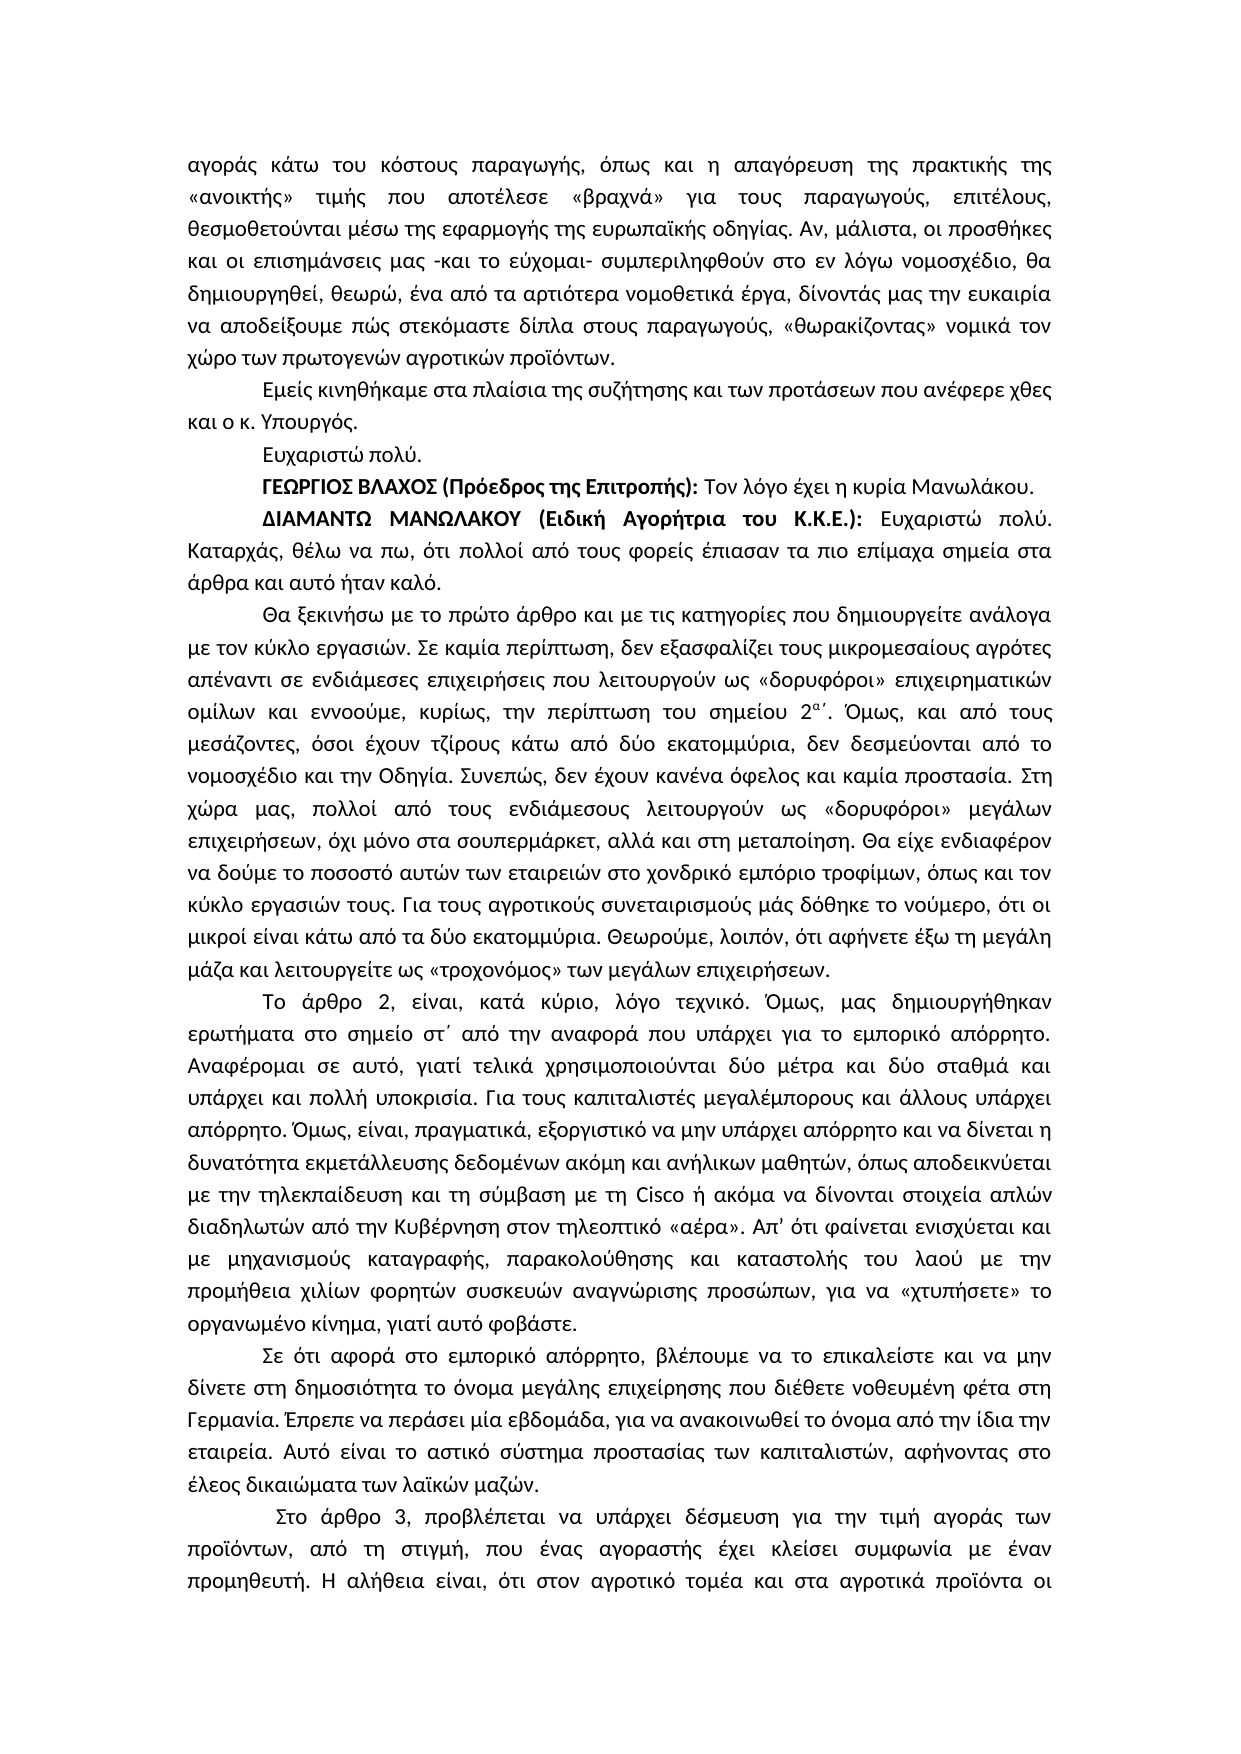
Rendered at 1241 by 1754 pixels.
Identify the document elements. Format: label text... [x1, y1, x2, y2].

text ΔΙΑΜΑΝΤΩ ΜΑΝΩΛΑΚΟΥ (Ειδική Αγορήτρια του Κ.Κ.Ε.): Ευχαριστώ πολύ. Καταρχάς, θέλω να πω, ότι πολλοί από τους φορείς έπιασαν τα πιο επίμαχα σημεία στα άρθρα και αυτό ήταν καλό. [187, 504, 1053, 596]
text Σε ότι αφορά στο εμπορικό απόρρητο, βλέπουμε να το επικαλείστε και να μην δίνετε στη δημοσιότητα το όνομα μεγάλης επιχείρησης που διέθετε νοθευμένη φέτα στη Γερμανία. Έπρεπε να περάσει μία εβδομάδα, για να ανακοινωθεί το όνομα από την ίδια την εταιρεία. Αυτό είναι το αστικό σύστημα προστασίας των καπιταλιστών, αφήνοντας στο έλεος δικαιώματα των λαϊκών μαζών. [187, 1341, 1053, 1498]
text Εμείς κινηθήκαμε στα πλαίσια της συζήτησης και των προτάσεων που ανέφερε χθες και ο κ. Υπουργός. [187, 375, 1053, 436]
text Το άρθρο 2, είναι, κατά κύριο, λόγο τεχνικό. Όμως, μας δημιουργήθηκαν ερωτήματα στο σημείο στ΄ από την αναφορά που υπάρχει για το εμπορικό απόρρητο. Αναφέρομαι σε αυτό, γιατί τελικά χρησιμοποιούνται δύο μέτρα και δύο σταθμά και υπάρχει και πολλή υποκρισία. Για τους καπιταλιστές μεγαλέμπορους και άλλους υπάρχει απόρρητο. Όμως, είναι, πραγματικά, εξοργιστικό να μην υπάρχει απόρρητο και να δίνεται η δυνατότητα εκμετάλλευσης δεδομένων ακόμη και ανήλικων μαθητών, όπως αποδεικνύεται με την τηλεκπαίδευση και τη σύμβαση με τη Cisco ή ακόμα να δίνονται στοιχεία απλών διαδηλωτών από την Κυβέρνηση στον τηλεοπτικό «αέρα». Απ’ ότι φαίνεται ενισχύεται και με μηχανισμούς καταγραφής, παρακολούθησης και καταστολής του λαού με την προμήθεια χιλίων φορητών συσκευών αναγνώρισης προσώπων, για να «χτυπήσετε» το οργανωμένο κίνημα, γιατί αυτό φοβάστε. [187, 987, 1053, 1337]
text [187, 1502, 1053, 1594]
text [187, 150, 1053, 371]
text Ευχαριστώ πολύ. [187, 440, 1053, 468]
text ΓΕΩΡΓΙΟΣ ΒΛΑΧΟΣ (Πρόεδρος της Επιτροπής): Τον λόγο έχει η κυρία Μανωλάκου. [187, 472, 1053, 500]
text Θα ξεκινήσω με το πρώτο άρθρο και με τις κατηγορίες που δημιουργείτε ανάλογα με τον κύκλο εργασιών. Σε καμία περίπτωση, δεν εξασφαλίζει τους μικρομεσαίους αγρότες απέναντι σε ενδιάμεσες επιχειρήσεις που λειτουργούν ως «δορυφόροι» επιχειρηματικών ομίλων και εννοούμε, κυρίως, την περίπτωση του σημείου 2α΄. Όμως, και από τους μεσάζοντες, όσοι έχουν τζίρους κάτω από δύο εκατομμύρια, δεν δεσμεύονται από το νομοσχέδιο και την Οδηγία. Συνεπώς, δεν έχουν κανένα όφελος και καμία προστασία. Στη χώρα μας, πολλοί από τους ενδιάμεσους λειτουργούν ως «δορυφόροι» μεγάλων επιχειρήσεων, όχι μόνο στα σουπερμάρκετ, αλλά και στη μεταποίηση. Θα είχε ενδιαφέρον να δούμε το ποσοστό αυτών των εταιρειών στο χονδρικό εμπόριο τροφίμων, όπως και τον κύκλο εργασιών τους. Για τους αγροτικούς συνεταιρισμούς μάς δόθηκε το νούμερο, ότι οι μικροί είναι κάτω από τα δύο εκατομμύρια. Θεωρούμε, λοιπόν, ότι αφήνετε έξω τη μεγάλη μάζα και λειτουργείτε ως «τροχονόμος» των μεγάλων επιχειρήσεων. [187, 601, 1053, 983]
